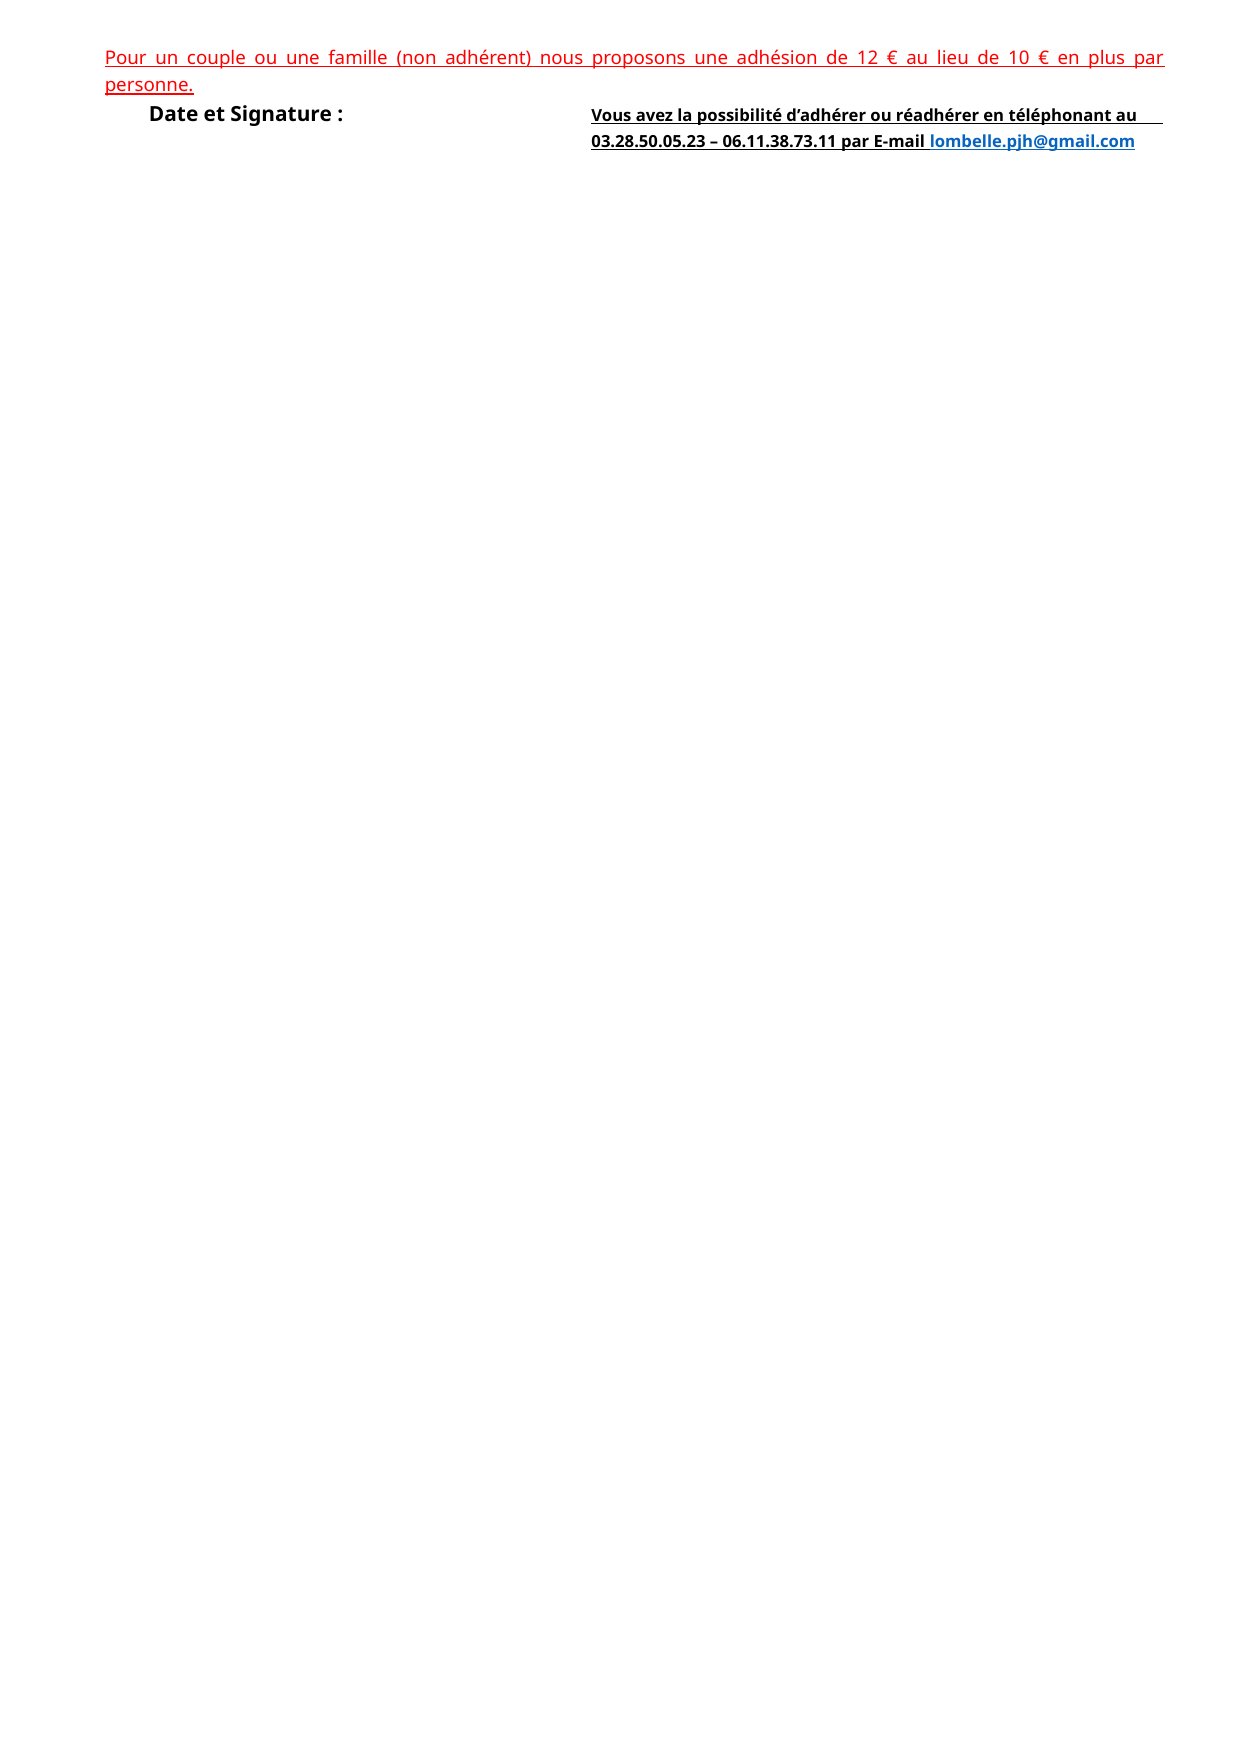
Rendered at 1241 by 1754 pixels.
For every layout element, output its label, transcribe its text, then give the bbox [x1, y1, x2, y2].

text Pour un couple ou une famille (non adhérent) nous proposons une adhésion de 12 € au lieu de 10 € en plus par personne. [104, 44, 1165, 66]
text Date et Signature : Vous avez la possibilité d’adhérer ou réadhérer en téléphonant au 03.28.50.05.23 – 06.11.38.73.11 par E-mail lombelle.pjh@gmail.com [149, 99, 1165, 152]
text Pour un couple ou une famille (non adhérent) nous proposons une adhésion de 12 € au lieu de 10 € en plus par personne. [104, 67, 1165, 97]
